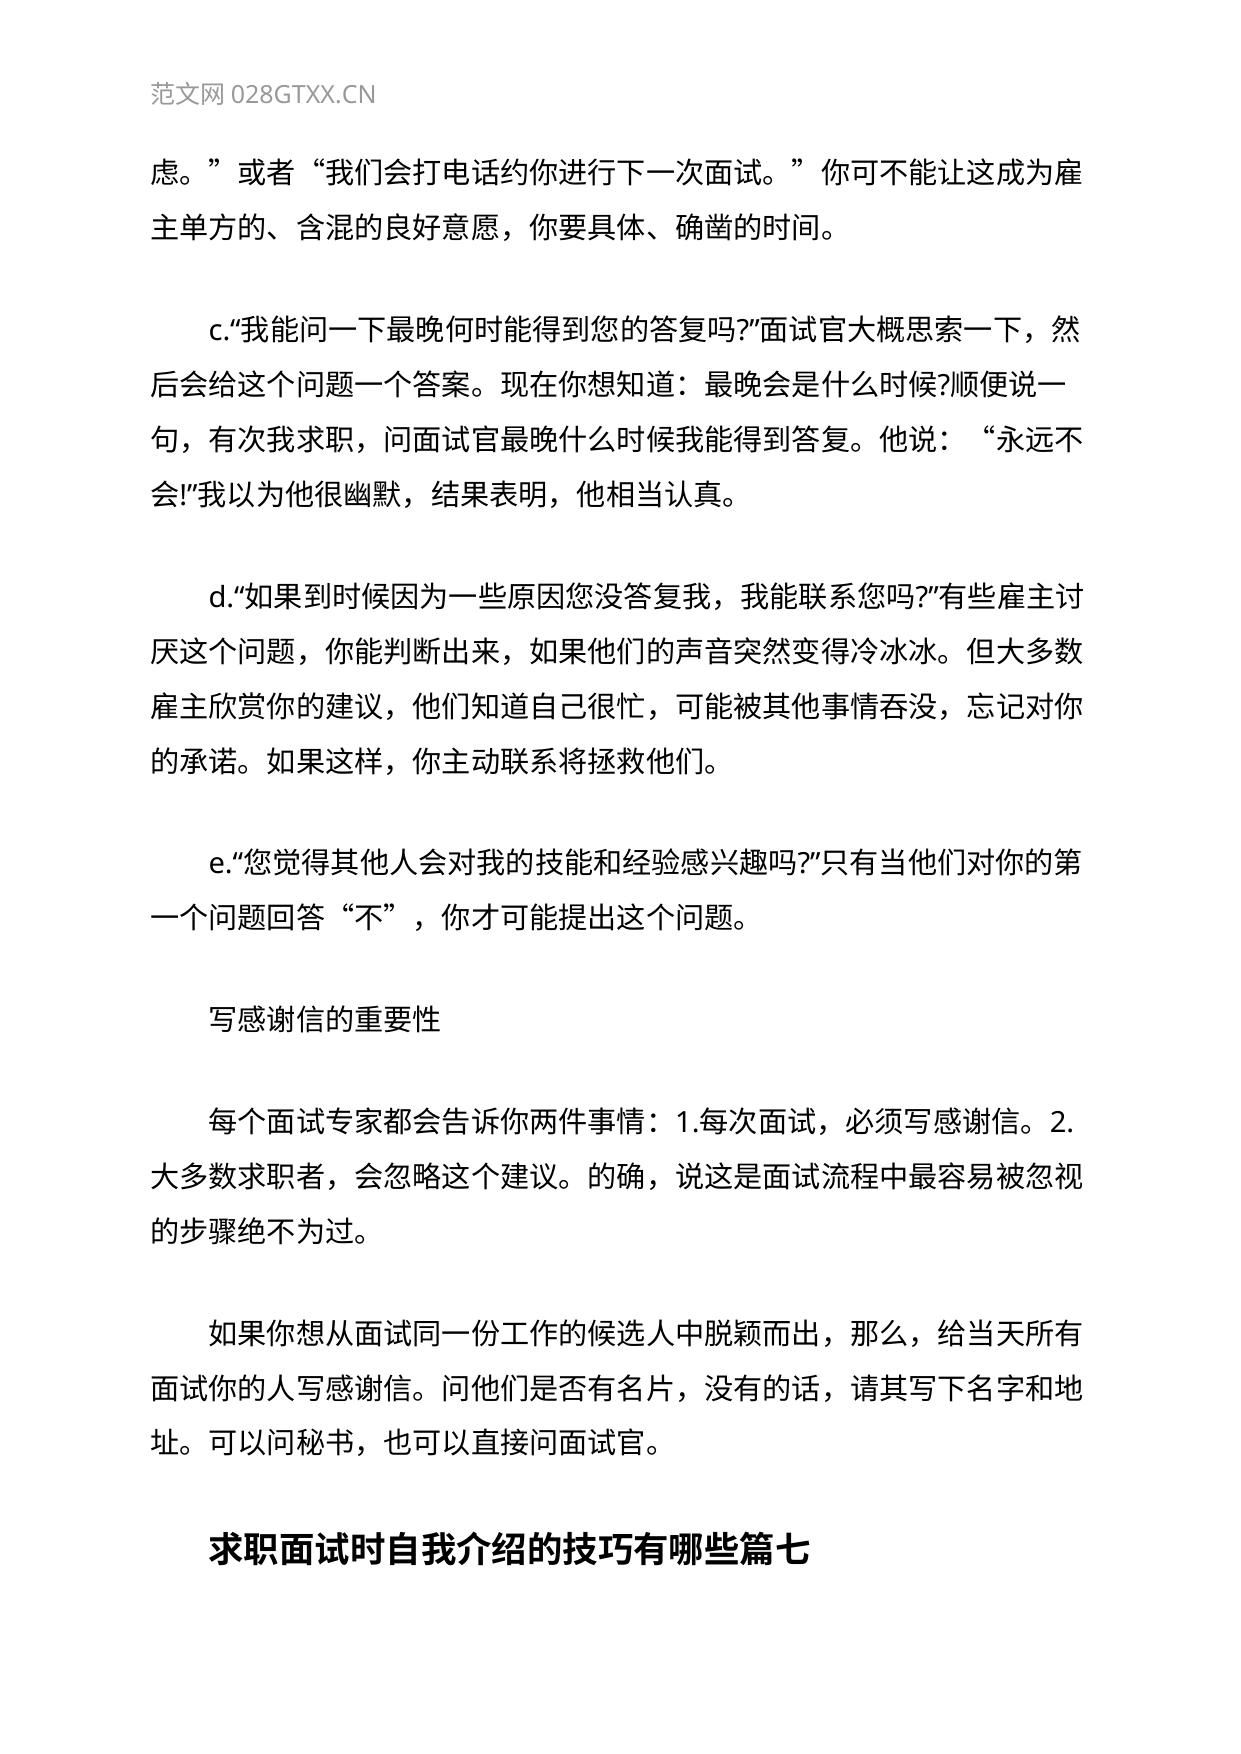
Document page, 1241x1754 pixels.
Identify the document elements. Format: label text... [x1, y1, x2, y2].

text 写感谢信的重要性 [150, 997, 1090, 1039]
text c.“我能问一下最晚何时能得到您的答复吗?”面试官大概思索一下，然后会给这个问题一个答案。现在你想知道：最晚会是什么时候?顺便说一句，有次我求职，问面试官最晚什么时候我能得到答复。他说：“永远不会!”我以为他很幽默，结果表明，他相当认真。 [150, 307, 1090, 514]
text 求职面试时自我介绍的技巧有哪些篇七 [150, 1522, 1090, 1573]
text d.“如果到时候因为一些原因您没答复我，我能联系您吗?”有些雇主讨厌这个问题，你能判断出来，如果他们的声音突然变得冷冰冰。但大多数雇主欣赏你的建议，他们知道自己很忙，可能被其他事情吞没，忘记对你的承诺。如果这样，你主动联系将拯救他们。 [150, 573, 1090, 781]
text 如果你想从面试同一份工作的候选人中脱颖而出，那么，给当天所有面试你的人写感谢信。问他们是否有名片，没有的话，请其写下名字和地址。可以问秘书，也可以直接问面试官。 [150, 1310, 1090, 1462]
text 每个面试专家都会告诉你两件事情：1.每次面试，必须写感谢信。2.大多数求职者，会忽略这个建议。的确，说这是面试流程中最容易被忽视的步骤绝不为过。 [150, 1099, 1090, 1251]
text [150, 150, 1090, 247]
text e.“您觉得其他人会对我的技能和经验感兴趣吗?”只有当他们对你的第一个问题回答“不”，你才可能提出这个问题。 [150, 840, 1090, 937]
